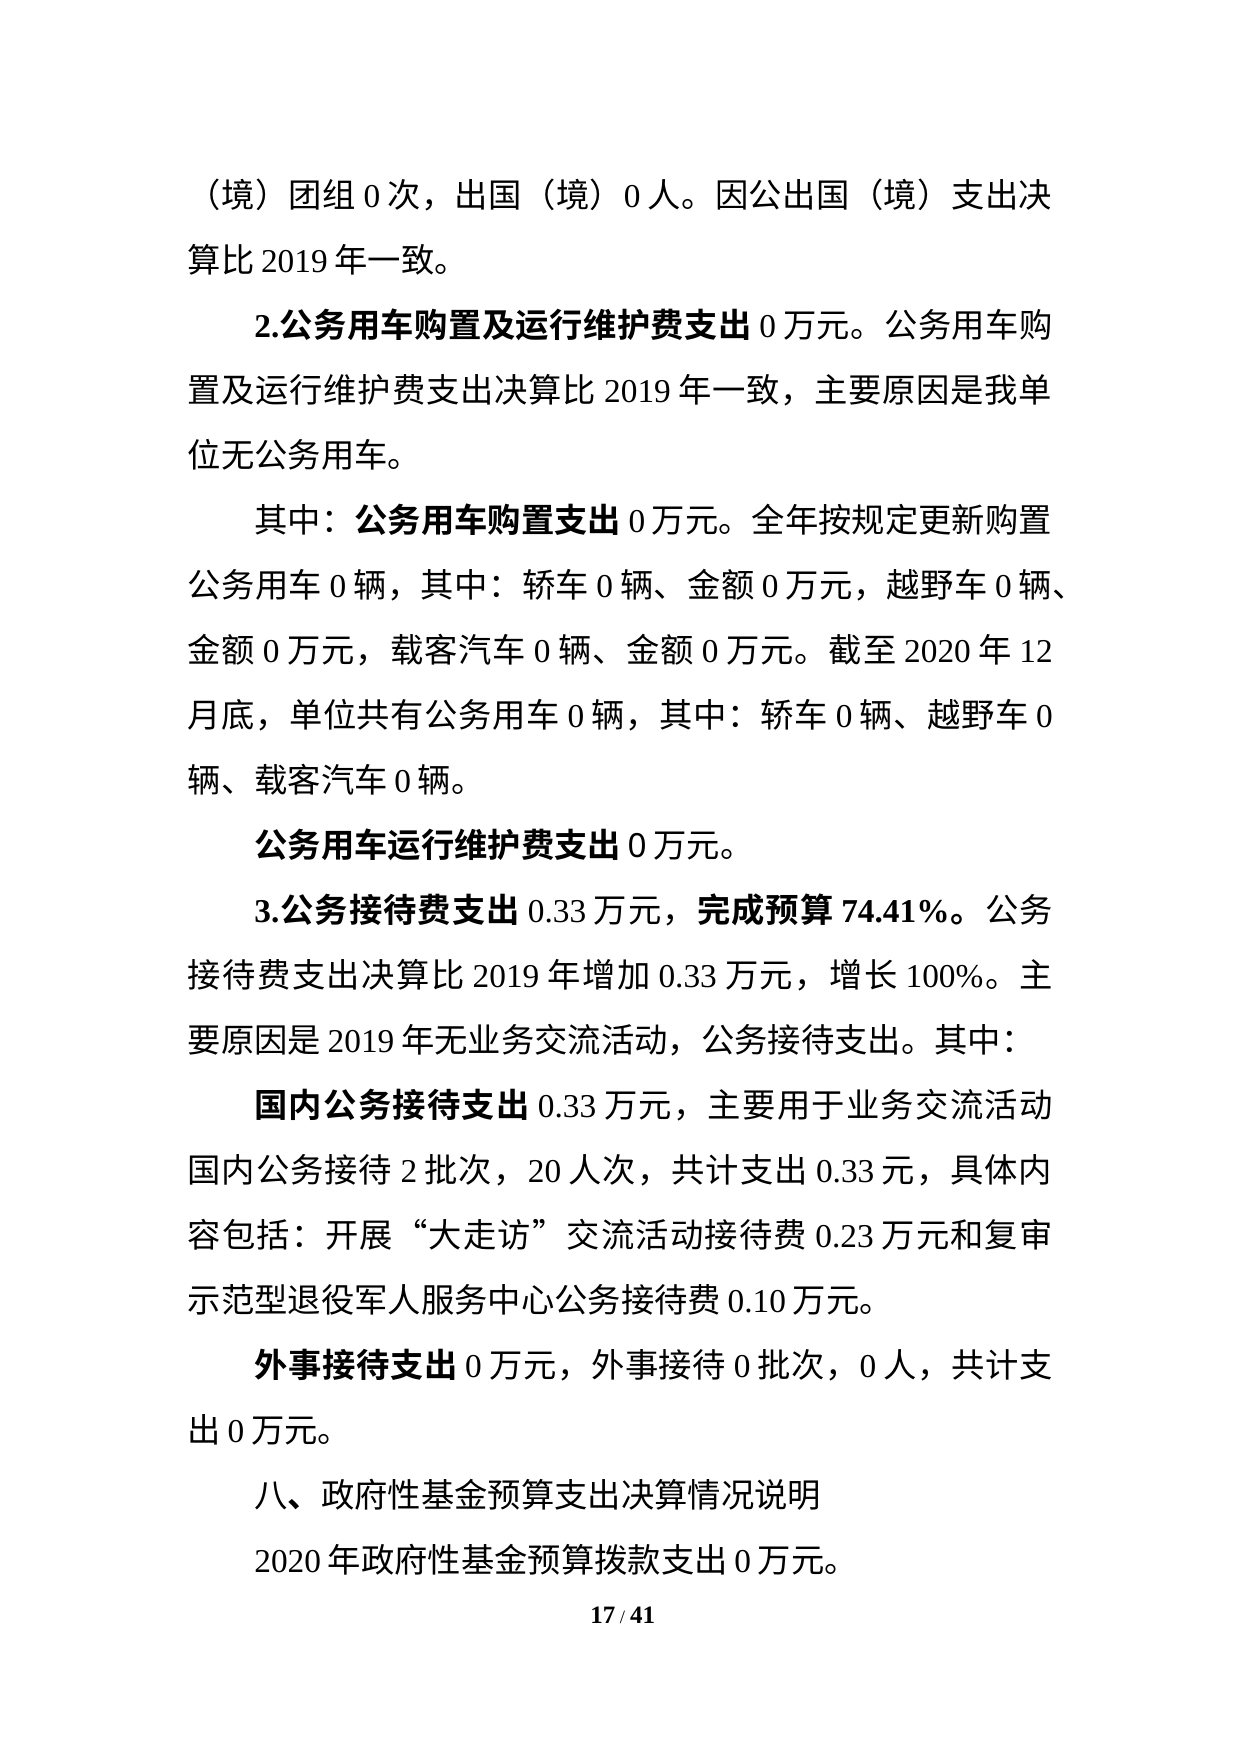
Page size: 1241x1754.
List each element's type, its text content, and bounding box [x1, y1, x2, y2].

text 外事接待支出0万元，外事接待0批次，0人，共计支出0万元。 [187, 1330, 1053, 1460]
text 其中：公务用车购置支出0万元。全年按规定更新购置公务用车0辆，其中：轿车0辆、金额0万元，越野车0辆、金额0万元，载客汽车0辆、金额0万元。截至2020年12月底，单位共有公务用车0辆，其中：轿车0辆、越野车0辆、载客汽车0辆。 [187, 485, 1053, 810]
text 国内公务接待支出0.33万元，主要用于业务交流活动国内公务接待2批次，20人次，共计支出0.33元，具体内容包括：开展“大走访”交流活动接待费0.23万元和复审示范型退役军人服务中心公务接待费0.10万元。 [187, 1070, 1053, 1330]
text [187, 160, 1053, 290]
text 八、政府性基金预算支出决算情况说明 [187, 1460, 1053, 1525]
text 3.公务接待费支出0.33万元，完成预算74.41%。公务接待费支出决算比2019年增加0.33万元，增长100%。主要原因是2019年无业务交流活动，公务接待支出。其中： [187, 875, 1053, 1070]
text 2.公务用车购置及运行维护费支出0万元。公务用车购置及运行维护费支出决算比2019年一致，主要原因是我单位无公务用车。 [187, 290, 1053, 485]
text 2020年政府性基金预算拨款支出0万元。 [187, 1525, 1053, 1590]
text 公务用车运行维护费支出0万元。 [187, 810, 1053, 875]
